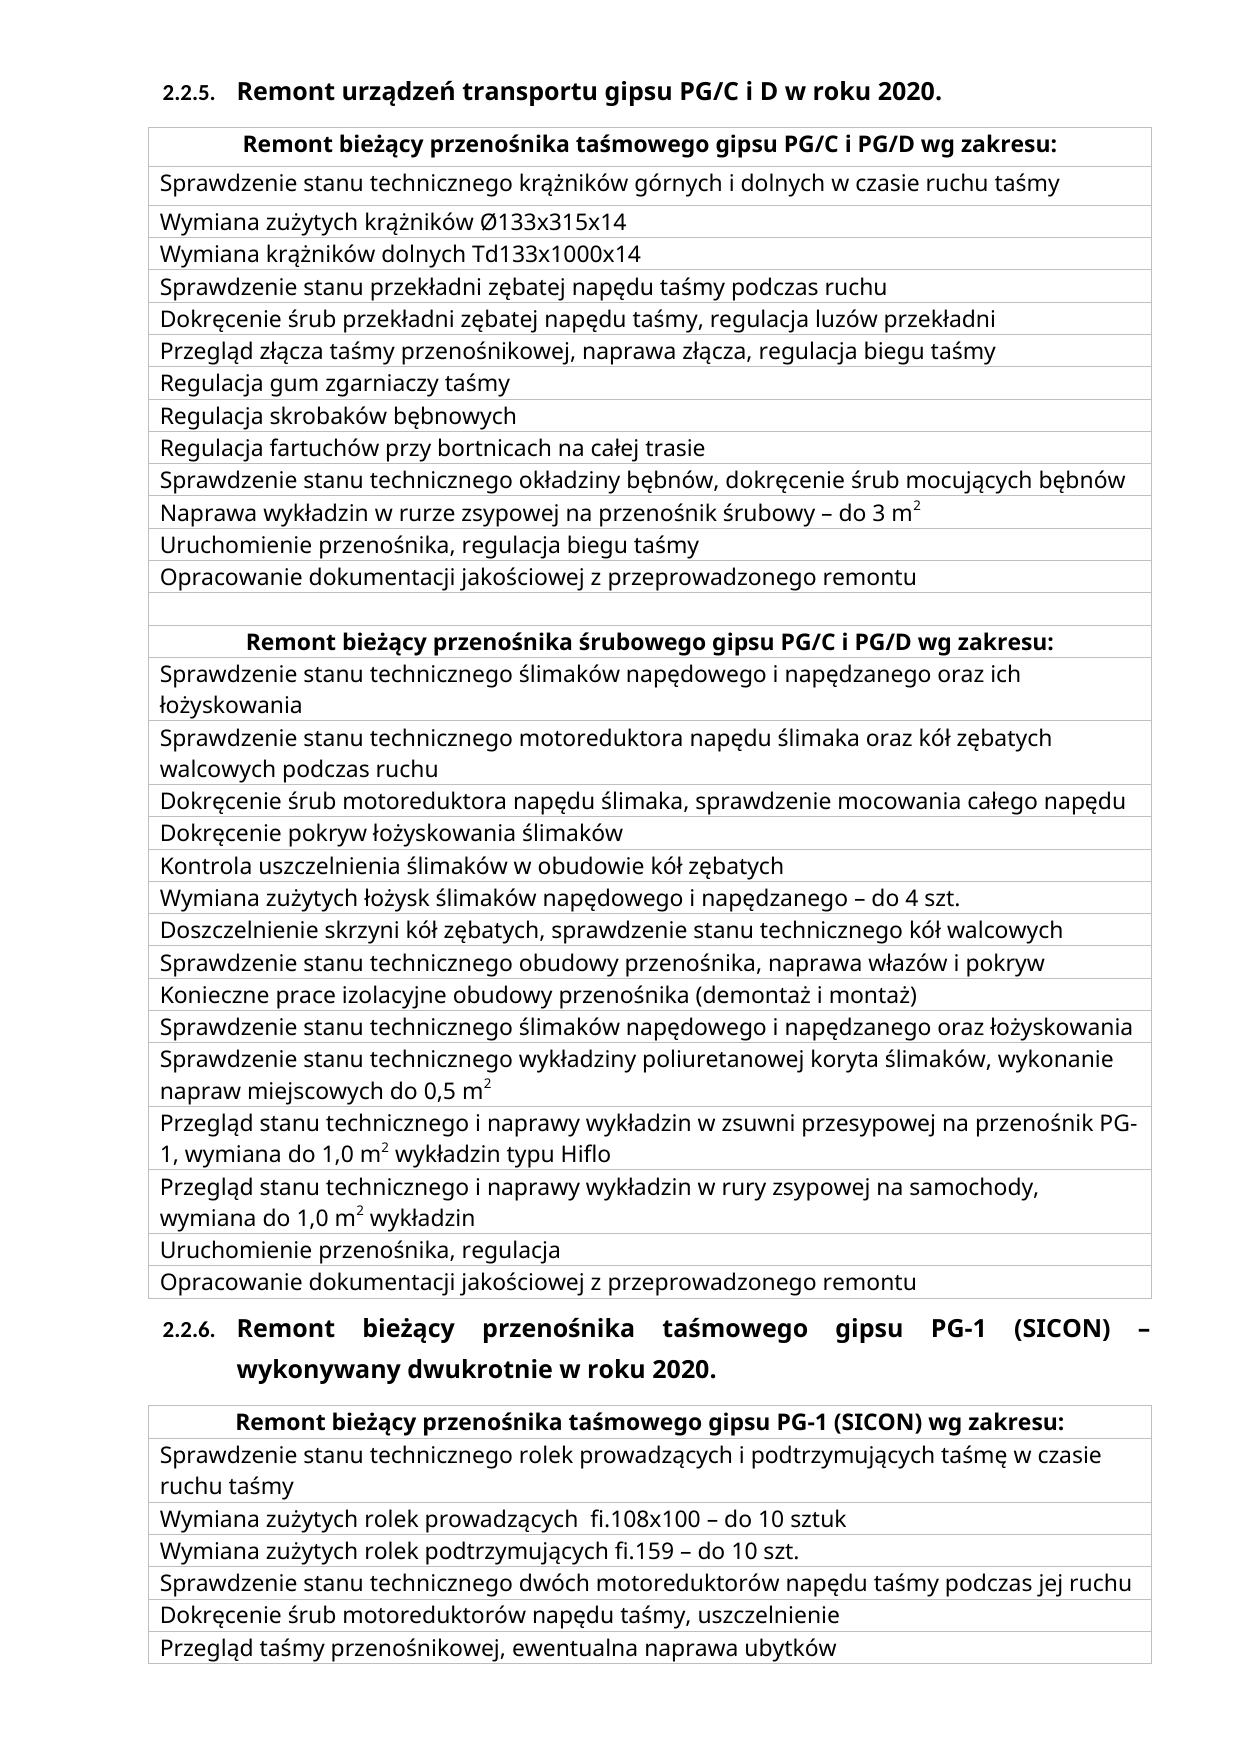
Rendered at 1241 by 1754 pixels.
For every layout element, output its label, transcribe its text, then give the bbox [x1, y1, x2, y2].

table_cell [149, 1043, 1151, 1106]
subtitle Remont bieżący przenośnika taśmowego gipsu PG-1 (SICON) – wykonywany dwukrotnie w roku 2020. [162, 1311, 1152, 1386]
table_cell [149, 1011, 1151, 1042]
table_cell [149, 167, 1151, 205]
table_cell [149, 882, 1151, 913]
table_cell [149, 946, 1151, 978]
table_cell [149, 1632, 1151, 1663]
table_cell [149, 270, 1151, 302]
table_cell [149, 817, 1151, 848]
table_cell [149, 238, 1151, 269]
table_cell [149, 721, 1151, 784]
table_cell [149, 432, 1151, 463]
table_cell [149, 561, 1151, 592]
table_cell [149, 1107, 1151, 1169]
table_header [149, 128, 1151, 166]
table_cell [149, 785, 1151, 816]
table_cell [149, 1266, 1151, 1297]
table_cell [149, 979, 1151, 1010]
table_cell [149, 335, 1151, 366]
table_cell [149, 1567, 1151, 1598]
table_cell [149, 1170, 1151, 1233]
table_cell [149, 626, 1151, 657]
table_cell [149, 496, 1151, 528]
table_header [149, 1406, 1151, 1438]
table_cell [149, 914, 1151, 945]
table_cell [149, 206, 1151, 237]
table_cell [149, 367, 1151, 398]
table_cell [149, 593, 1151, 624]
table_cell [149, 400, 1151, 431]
subtitle Remont urządzeń transportu gipsu PG/C i D w roku 2020. [162, 74, 1152, 108]
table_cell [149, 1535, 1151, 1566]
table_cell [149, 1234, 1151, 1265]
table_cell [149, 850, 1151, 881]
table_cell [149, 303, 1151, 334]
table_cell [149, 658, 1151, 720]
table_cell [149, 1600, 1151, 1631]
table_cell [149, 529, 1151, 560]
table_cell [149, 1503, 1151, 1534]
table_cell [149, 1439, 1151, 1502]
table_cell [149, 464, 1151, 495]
